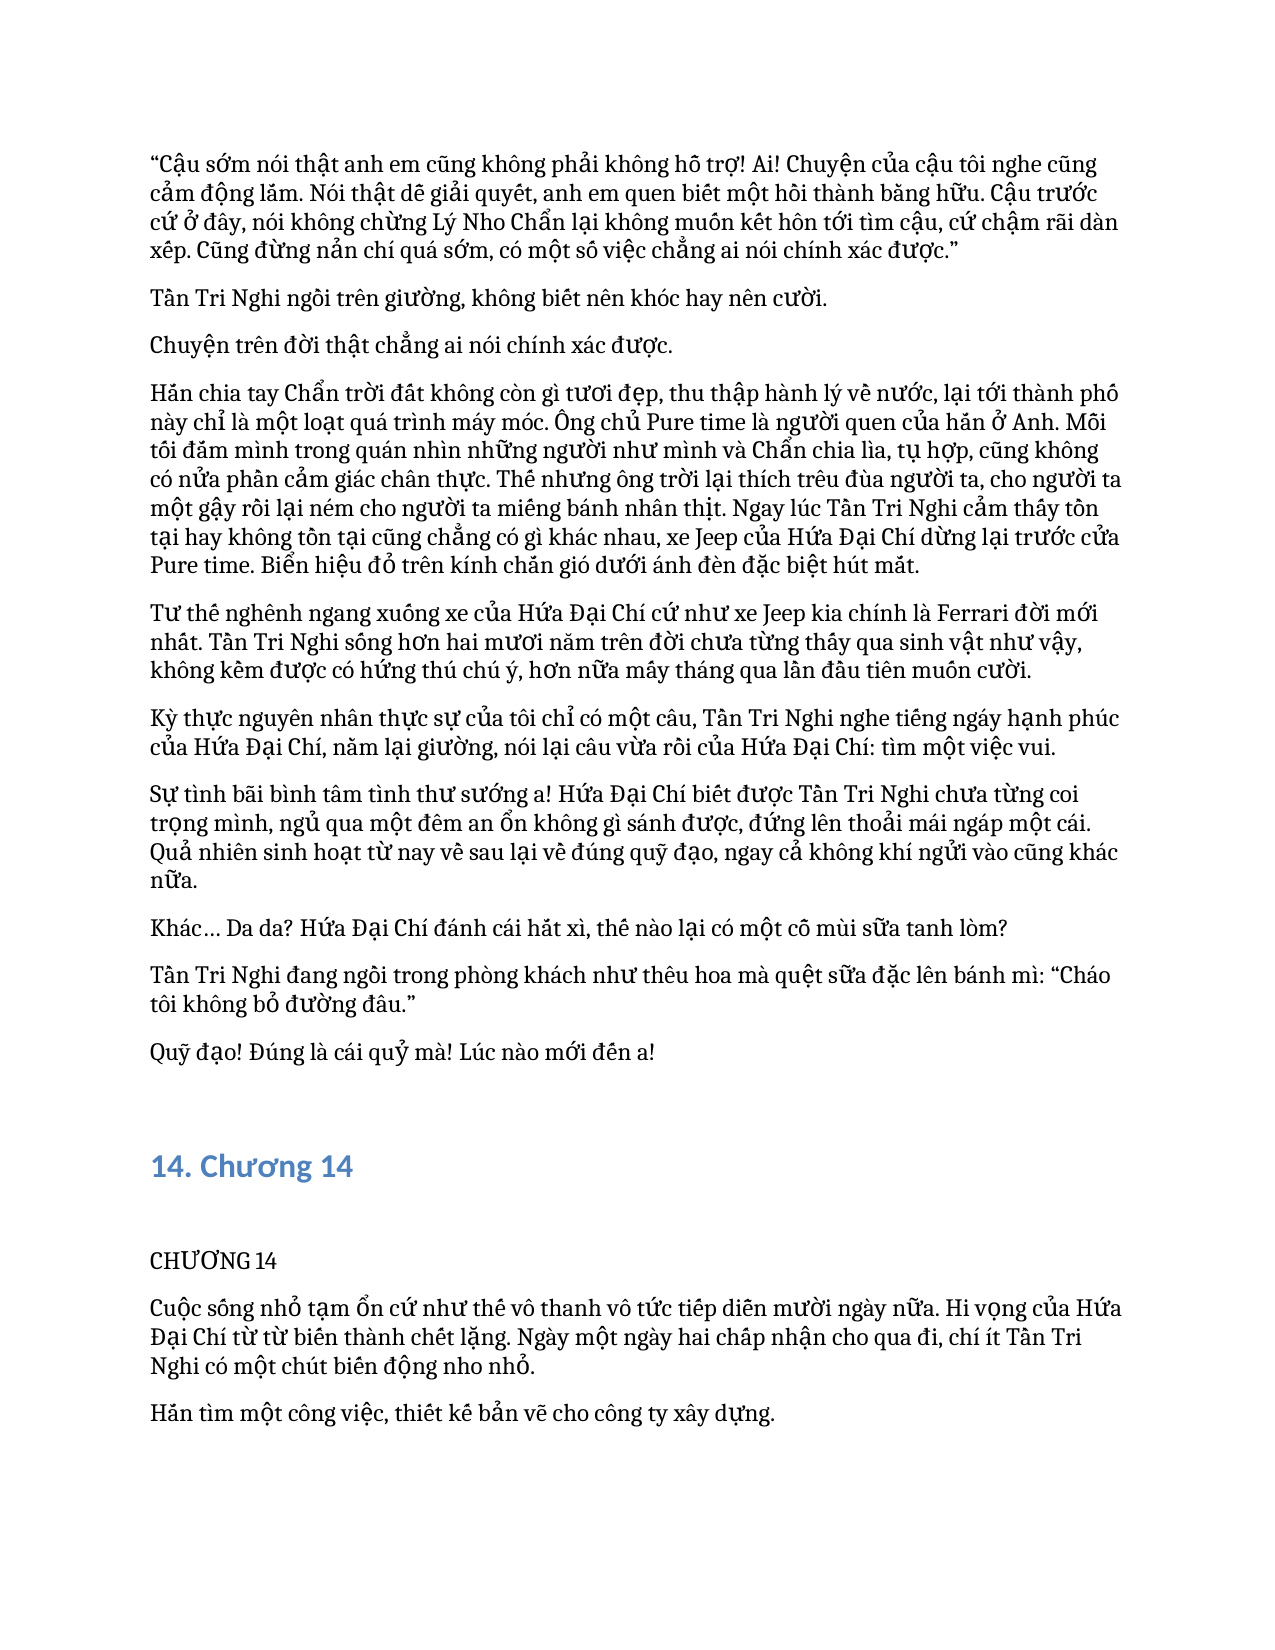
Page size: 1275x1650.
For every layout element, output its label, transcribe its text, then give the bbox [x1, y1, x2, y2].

text CHƯƠNG 14 [150, 1189, 1125, 1275]
text Chuyện trên đời thật chẳng ai nói chính xác được. [150, 331, 1125, 360]
text Tư thế nghênh ngang xuống xe của Hứa Đại Chí cứ như xe Jeep kia chính là Ferrari đời mới nhất. Tần Tri Nghi sống hơn hai mươi năm trên đời chưa từng thấy qua sinh vật như vậy, không kềm được có hứng thú chú ý, hơn nữa mấy tháng qua lần đầu tiên muốn cười. [150, 599, 1125, 685]
text Hắn chia tay Chẩn trời đất không còn gì tươi đẹp, thu thập hành lý về nước, lại tới thành phố này chỉ là một loạt quá trình máy móc. Ông chủ Pure time là người quen của hắn ở Anh. Mỗi tối đắm mình trong quán nhìn những người như mình và Chẩn chia lìa, tụ hợp, cũng không có nửa phần cảm giác chân thực. Thế nhưng ông trời lại thích trêu đùa người ta, cho người ta một gậy rồi lại ném cho người ta miếng bánh nhân thịt. Ngay lúc Tần Tri Nghi cảm thấy tồn tại hay không tồn tại cũng chẳng có gì khác nhau, xe Jeep của Hứa Đại Chí dừng lại trước cửa Pure time. Biển hiệu đỏ trên kính chắn gió dưới ánh đèn đặc biệt hút mắt. [150, 379, 1125, 580]
text Sự tình bãi bình tâm tình thư sướng a! Hứa Đại Chí biết được Tần Tri Nghi chưa từng coi trọng mình, ngủ qua một đêm an ổn không gì sánh được, đứng lên thoải mái ngáp một cái. Quả nhiên sinh hoạt từ nay về sau lại về đúng quỹ đạo, ngay cả không khí ngửi vào cũng khác nữa. [150, 780, 1125, 895]
subtitle 14. Chương 14 [150, 1144, 1125, 1185]
text Cuộc sống nhỏ tạm ổn cứ như thế vô thanh vô tức tiếp diễn mười ngày nữa. Hi vọng của Hứa Đại Chí từ từ biến thành chết lặng. Ngày một ngày hai chấp nhận cho qua đi, chí ít Tần Tri Nghi có một chút biến động nho nhỏ. [150, 1294, 1125, 1380]
text Tần Tri Nghi ngồi trên giường, không biết nên khóc hay nên cười. [150, 284, 1125, 312]
text “Cậu sớm nói thật anh em cũng không phải không hỗ trợ! Ai! Chuyện của cậu tôi nghe cũng cảm động lắm. Nói thật dễ giải quyết, anh em quen biết một hồi thành bằng hữu. Cậu trước cứ ở đây, nói không chừng Lý Nho Chẩn lại không muốn kết hôn tới tìm cậu, cứ chậm rãi dàn xếp. Cũng đừng nản chí quá sớm, có một số việc chẳng ai nói chính xác được.” [150, 150, 1125, 265]
text Hắn tìm một công việc, thiết kế bản vẽ cho công ty xây dựng. [150, 1399, 1125, 1428]
text Kỳ thực nguyên nhân thực sự của tôi chỉ có một câu, Tần Tri Nghi nghe tiếng ngáy hạnh phúc của Hứa Đại Chí, nằm lại giường, nói lại câu vừa rồi của Hứa Đại Chí: tìm một việc vui. [150, 704, 1125, 761]
text Tần Tri Nghi đang ngồi trong phòng khách như thêu hoa mà quệt sữa đặc lên bánh mì: “Cháo tôi không bỏ đường đâu.” [150, 961, 1125, 1019]
text Khác… Da da? Hứa Đại Chí đánh cái hắt xì, thế nào lại có một cỗ mùi sữa tanh lòm? [150, 914, 1125, 942]
text Quỹ đạo! Đúng là cái quỷ mà! Lúc nào mới đến a! [150, 1037, 1125, 1124]
